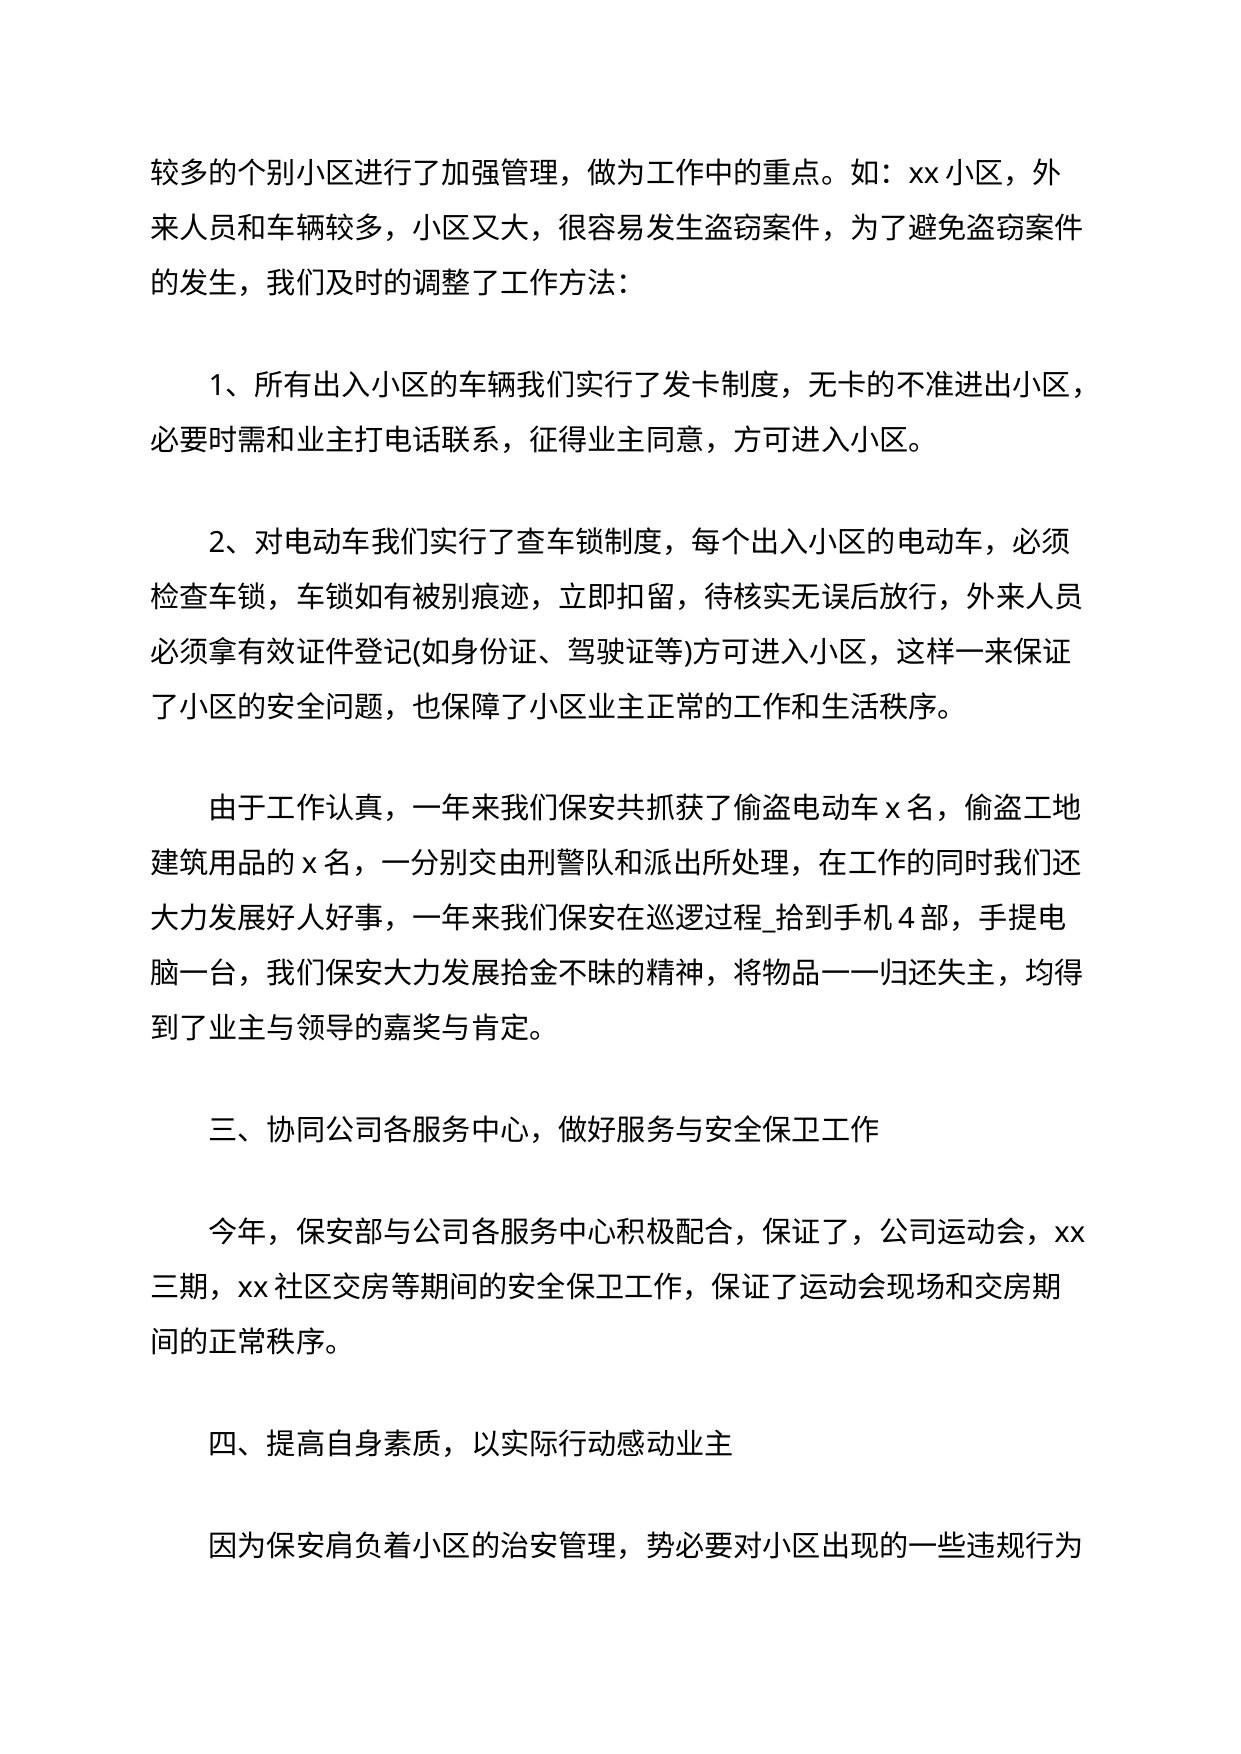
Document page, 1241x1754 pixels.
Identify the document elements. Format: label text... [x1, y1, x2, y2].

text 三、协同公司各服务中心，做好服务与安全保卫工作 [150, 1107, 1090, 1149]
text 四、提高自身素质，以实际行动感动业主 [150, 1420, 1090, 1463]
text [150, 150, 1090, 302]
text 由于工作认真，一年来我们保安共抓获了偷盗电动车x名，偷盗工地建筑用品的x名，一分别交由刑警队和派出所处理，在工作的同时我们还大力发展好人好事，一年来我们保安在巡逻过程_拾到手机4部，手提电脑一台，我们保安大力发展拾金不昧的精神，将物品一一归还失主，均得到了业主与领导的嘉奖与肯定。 [150, 785, 1090, 1047]
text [150, 1522, 1090, 1564]
text 2、对电动车我们实行了查车锁制度，每个出入小区的电动车，必须检查车锁，车锁如有被别痕迹，立即扣留，待核实无误后放行，外来人员必须拿有效证件登记(如身份证、驾驶证等)方可进入小区，这样一来保证了小区的安全问题，也保障了小区业主正常的工作和生活秩序。 [150, 518, 1090, 726]
text 1、所有出入小区的车辆我们实行了发卡制度，无卡的不准进出小区，必要时需和业主打电话联系，征得业主同意，方可进入小区。 [150, 362, 1090, 459]
text 今年，保安部与公司各服务中心积极配合，保证了，公司运动会，xx三期，xx社区交房等期间的安全保卫工作，保证了运动会现场和交房期间的正常秩序。 [150, 1208, 1090, 1361]
